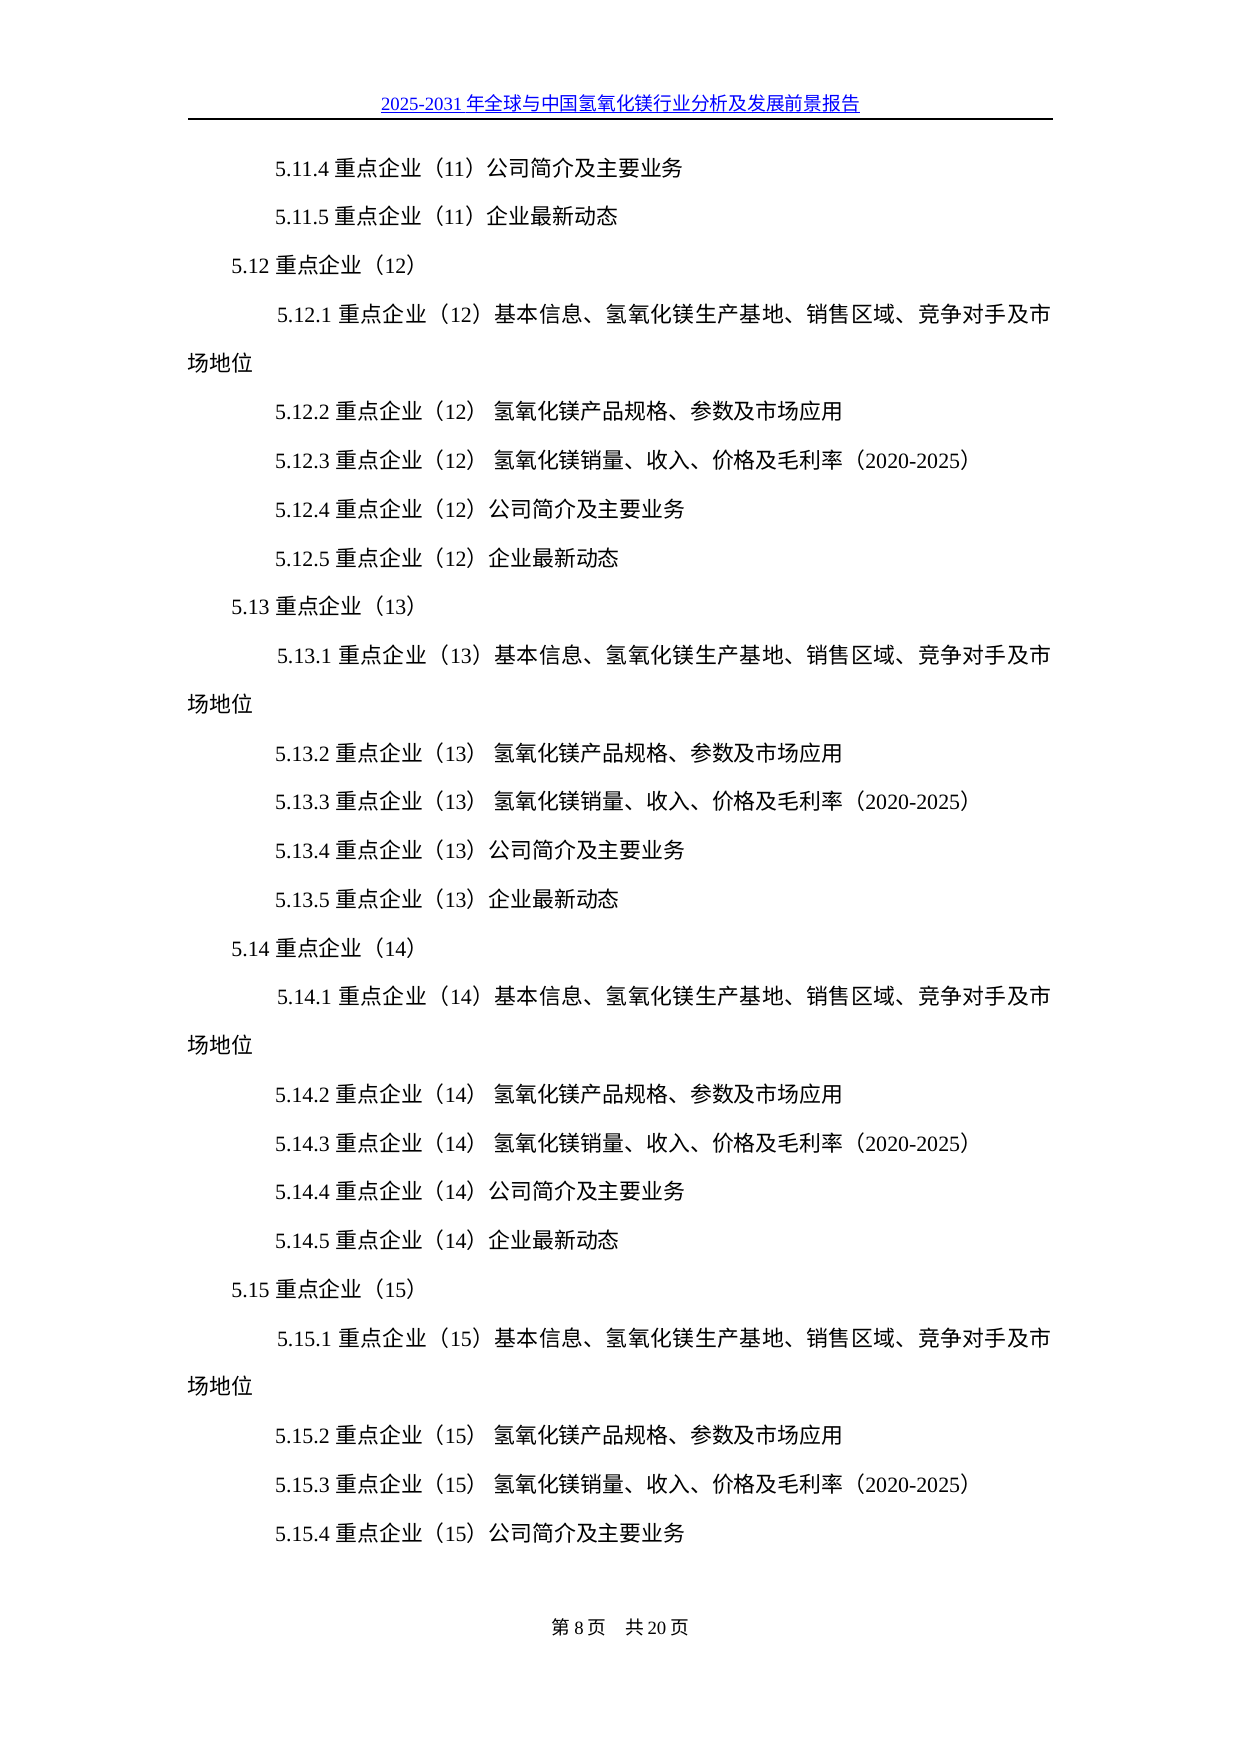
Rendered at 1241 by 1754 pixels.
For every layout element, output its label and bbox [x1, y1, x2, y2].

text [187, 150, 1053, 1548]
